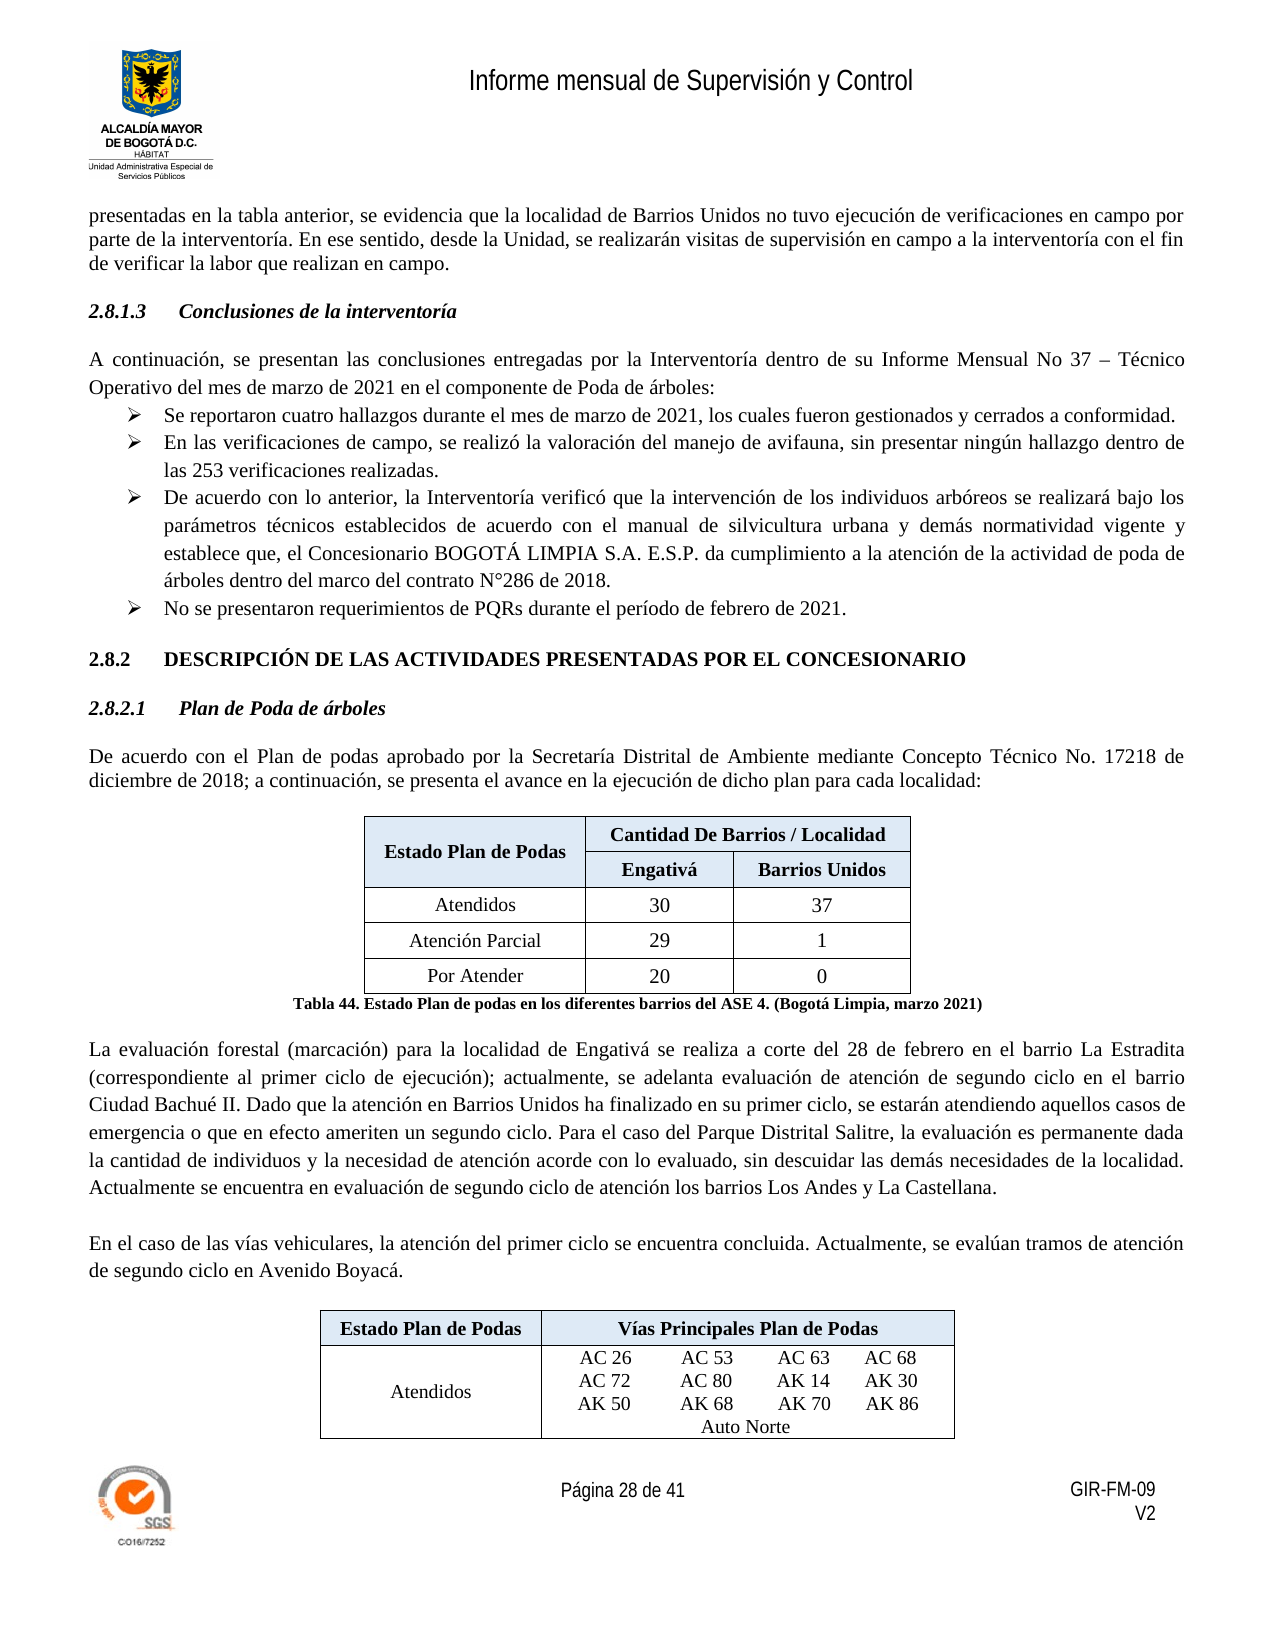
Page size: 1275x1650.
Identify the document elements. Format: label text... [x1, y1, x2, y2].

list De acuerdo con lo anterior, la Interventoría verificó que la intervención de los individuos arbóreos se realizará bajo los parámetros técnicos establecidos de acuerdo con el manual de silvicultura urbana y demás normatividad vigente y establece que, el Concesionario BOGOTÁ LIMPIA S.A. E.S.P. da cumplimiento a la atención de la actividad de poda de árboles dentro del marco del contrato N°286 de 2018. [126, 485, 1186, 592]
list No se presentaron requerimientos de PQRs durante el período de febrero de 2021. [126, 596, 1186, 620]
table_cell Barrios Unidos [734, 852, 910, 887]
list Se reportaron cuatro hallazgos durante el mes de marzo de 2021, los cuales fueron gestionados y cerrados a conformidad. [126, 402, 1186, 427]
table_cell 20 [586, 959, 733, 993]
table_cell AC 26 AC 53 AC 63 AC 68 AC 72 AC 80 AK 14 AK 30 AK 50 AK 68 AK 70 AK 86 Auto Norte [542, 1346, 954, 1437]
table_cell 29 [586, 923, 733, 957]
table_cell Atención Parcial [365, 923, 585, 957]
subtitle DESCRIPCIÓN DE LAS ACTIVIDADES PRESENTADAS POR EL CONCESIONARIO [89, 647, 1186, 671]
table_cell 1 [734, 923, 910, 957]
text De acuerdo con el Plan de podas aprobado por la Secretaría Distrital de Ambiente mediante Concepto Técnico No. 17218 de diciembre de 2018; a continuación, se presenta el avance en la ejecución de dicho plan para cada localidad: [89, 744, 1186, 792]
text A continuación, se presentan las conclusiones entregadas por la Interventoría dentro de su Informe Mensual No 37 – Técnico Operativo del mes de marzo de 2021 en el componente de Poda de árboles: [89, 347, 1186, 399]
table_cell Atendidos [365, 888, 585, 922]
list En las verificaciones de campo, se realizó la valoración del manejo de avifauna, sin presentar ningún hallazgo dentro de las 253 verificaciones realizadas. [126, 430, 1186, 482]
table_cell Atendidos [321, 1346, 541, 1437]
text La evaluación forestal (marcación) para la localidad de Engativá se realiza a corte del 28 de febrero en el barrio La Estradita (correspondiente al primer ciclo de ejecución); actualmente, se adelanta evaluación de atención de segundo ciclo en el barrio Ciudad Bachué II. Dado que la atención en Barrios Unidos ha finalizado en su primer ciclo, se estarán atendiendo aquellos casos de emergencia o que en efecto ameriten un segundo ciclo. Para el caso del Parque Distrital Salitre, la evaluación es permanente dada la cantidad de individuos y la necesidad de atención acorde con lo evaluado, sin descuidar las demás necesidades de la localidad. Actualmente se encuentra en evaluación de segundo ciclo de atención los barrios Los Andes y La Castellana. [89, 1037, 1186, 1199]
table_cell 30 [586, 888, 733, 922]
table_cell Por Atender [365, 959, 585, 993]
table_header Cantidad De Barrios / Localidad [586, 817, 910, 851]
picture [88, 41, 220, 179]
subtitle Conclusiones de la interventoría [89, 299, 1186, 323]
table_header Estado Plan de Podas [321, 1311, 541, 1345]
table_header Estado Plan de Podas [365, 817, 585, 887]
picture [88, 1457, 180, 1549]
table_header Vías Principales Plan de Podas [542, 1311, 954, 1345]
subtitle Plan de Poda de árboles [89, 696, 1186, 719]
text Tabla 44. Estado Plan de podas en los diferentes barrios del ASE 4. (Bogotá Limpia, marzo 2021) [89, 994, 1186, 1013]
table_cell Engativá [586, 852, 733, 887]
table_cell 37 [734, 888, 910, 922]
table_cell 0 [734, 959, 910, 993]
text En el caso de las vías vehiculares, la atención del primer ciclo se encuentra concluida. Actualmente, se evalúan tramos de atención de segundo ciclo en Avenido Boyacá. [89, 1230, 1186, 1282]
